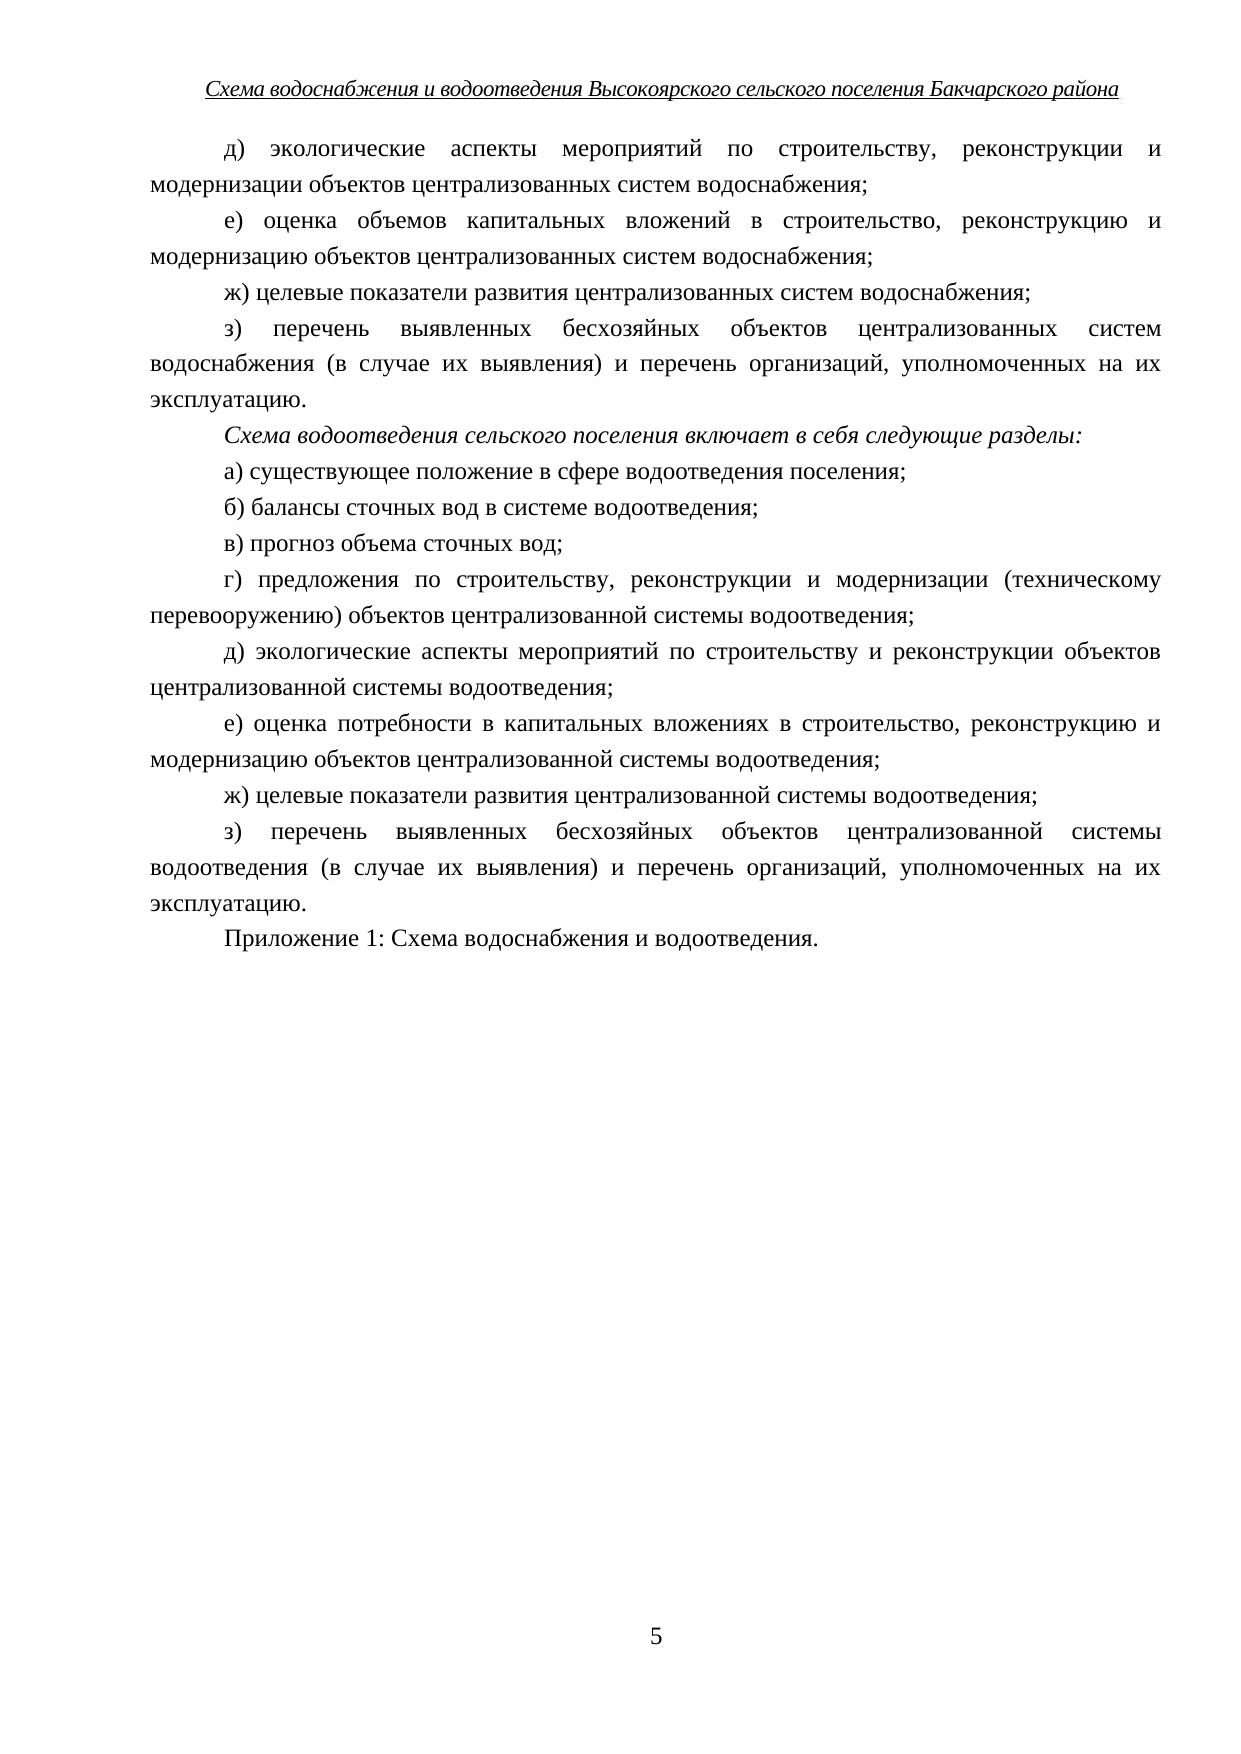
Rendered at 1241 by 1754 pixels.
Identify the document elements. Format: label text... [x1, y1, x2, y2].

text е) оценка потребности в капитальных вложениях в строительство, реконструкцию и модернизацию объектов централизованной системы водоотведения; [150, 708, 1162, 773]
text ж) целевые показатели развития централизованных систем водоснабжения; [150, 277, 1162, 305]
text г) предложения по строительству, реконструкции и модернизации (техническому перевооружению) объектов централизованной системы водоотведения; [150, 564, 1162, 629]
text д) экологические аспекты мероприятий по строительству и реконструкции объектов централизованной системы водоотведения; [150, 636, 1162, 701]
text ж) целевые показатели развития централизованной системы водоотведения; [150, 780, 1162, 808]
text Приложение 1: Схема водоснабжения и водоотведения. [150, 923, 1162, 952]
text в) прогноз объема сточных вод; [150, 528, 1162, 557]
text а) существующее положение в сфере водоотведения поселения; [150, 456, 1162, 485]
text з) перечень выявленных бесхозяйных объектов централизованных систем водоснабжения (в случае их выявления) и перечень организаций, уполномоченных на их эксплуатацию. [150, 313, 1162, 413]
text Схема водоотведения сельского поселения включает в себя следующие разделы: [150, 420, 1162, 449]
text б) балансы сточных вод в системе водоотведения; [150, 492, 1162, 521]
text е) оценка объемов капитальных вложений в строительство, реконструкцию и модернизацию объектов централизованных систем водоснабжения; [150, 205, 1162, 269]
text з) перечень выявленных бесхозяйных объектов централизованной системы водоотведения (в случае их выявления) и перечень организаций, уполномоченных на их эксплуатацию. [150, 816, 1162, 916]
text д) экологические аспекты мероприятий по строительству, реконструкции и модернизации объектов централизованных систем водоснабжения; [150, 133, 1162, 198]
